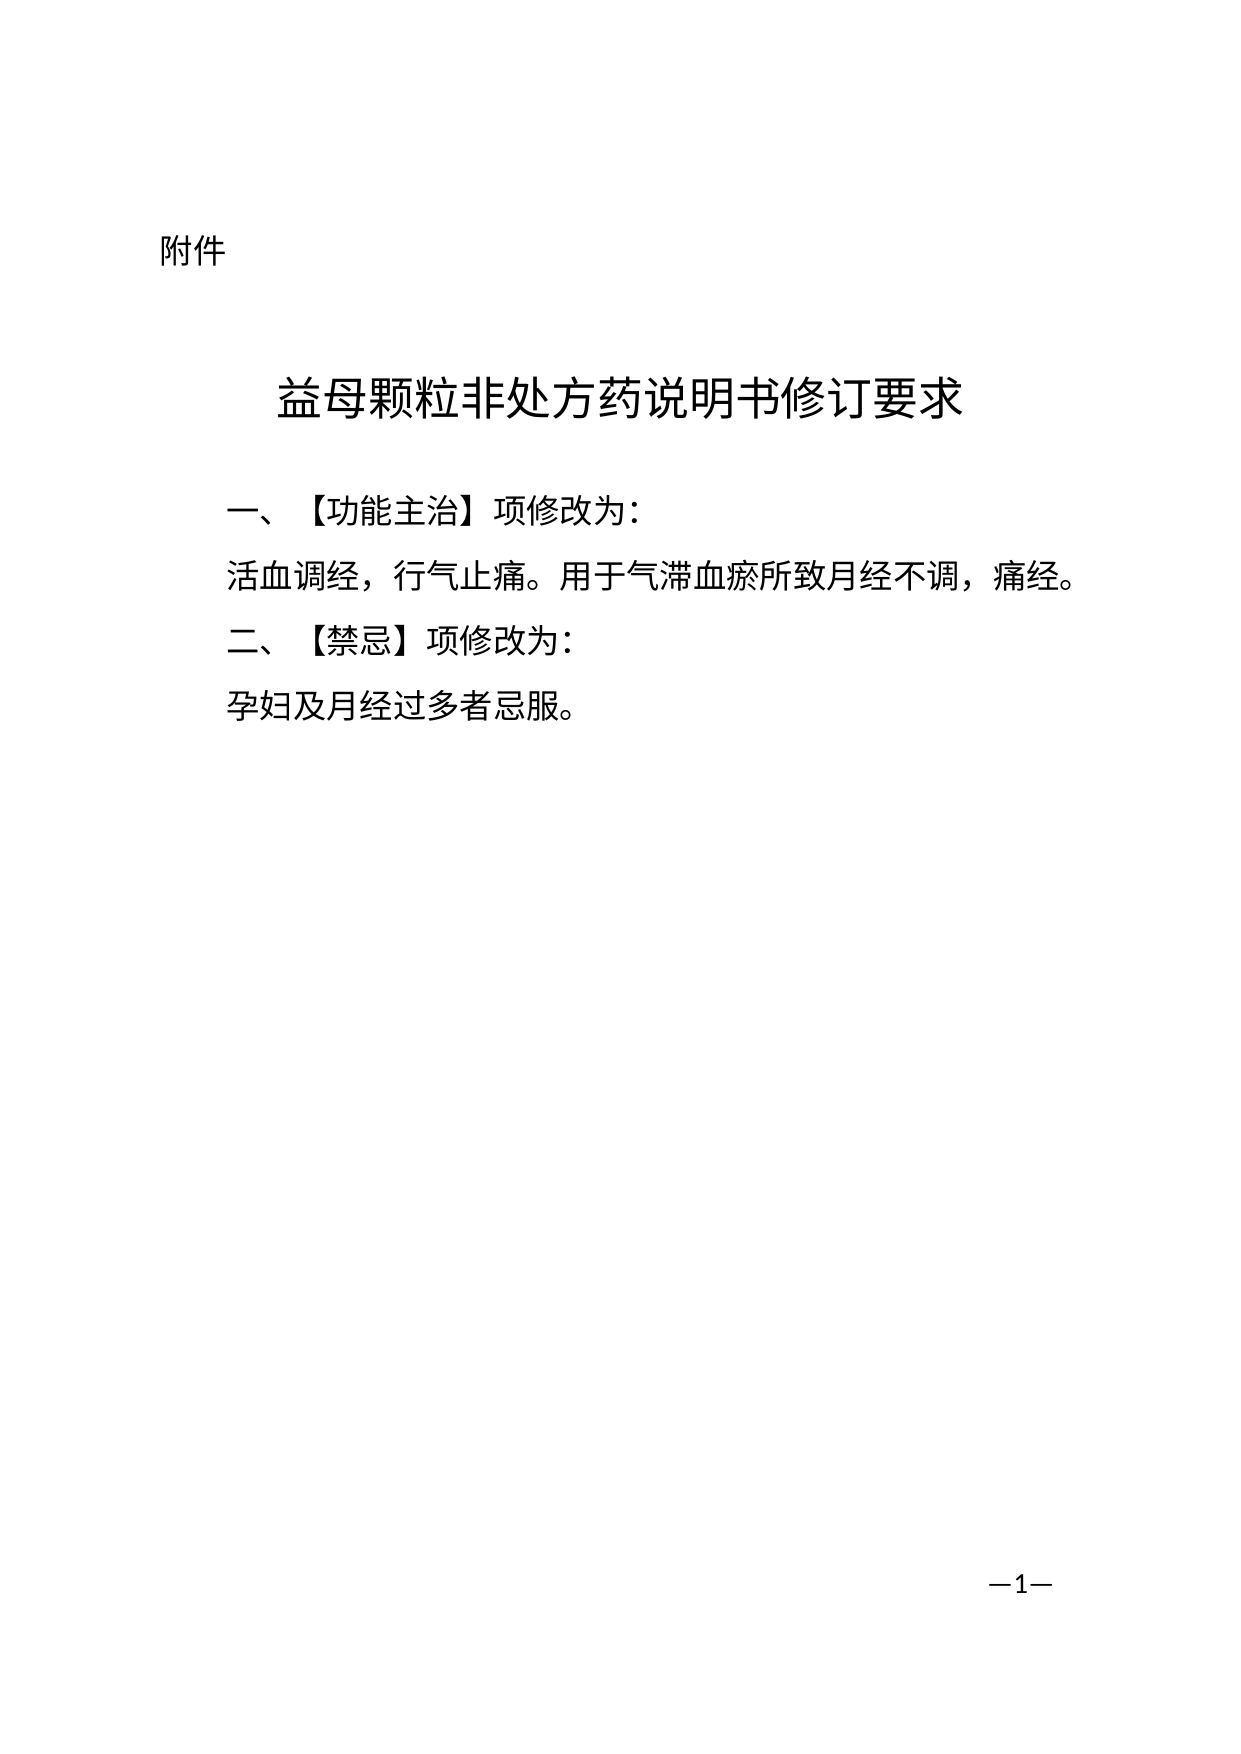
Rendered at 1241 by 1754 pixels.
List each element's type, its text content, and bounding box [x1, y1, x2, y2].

text 二、【禁忌】项修改为： [159, 607, 1081, 672]
text 一、【功能主治】项修改为： [159, 477, 1081, 542]
text 益母颗粒非处方药说明书修订要求 [159, 347, 1081, 444]
text 活血调经，行气止痛。用于气滞血瘀所致月经不调，痛经。 [159, 542, 1081, 607]
text 孕妇及月经过多者忌服。 [159, 672, 1081, 737]
text 附件 [159, 217, 1081, 282]
